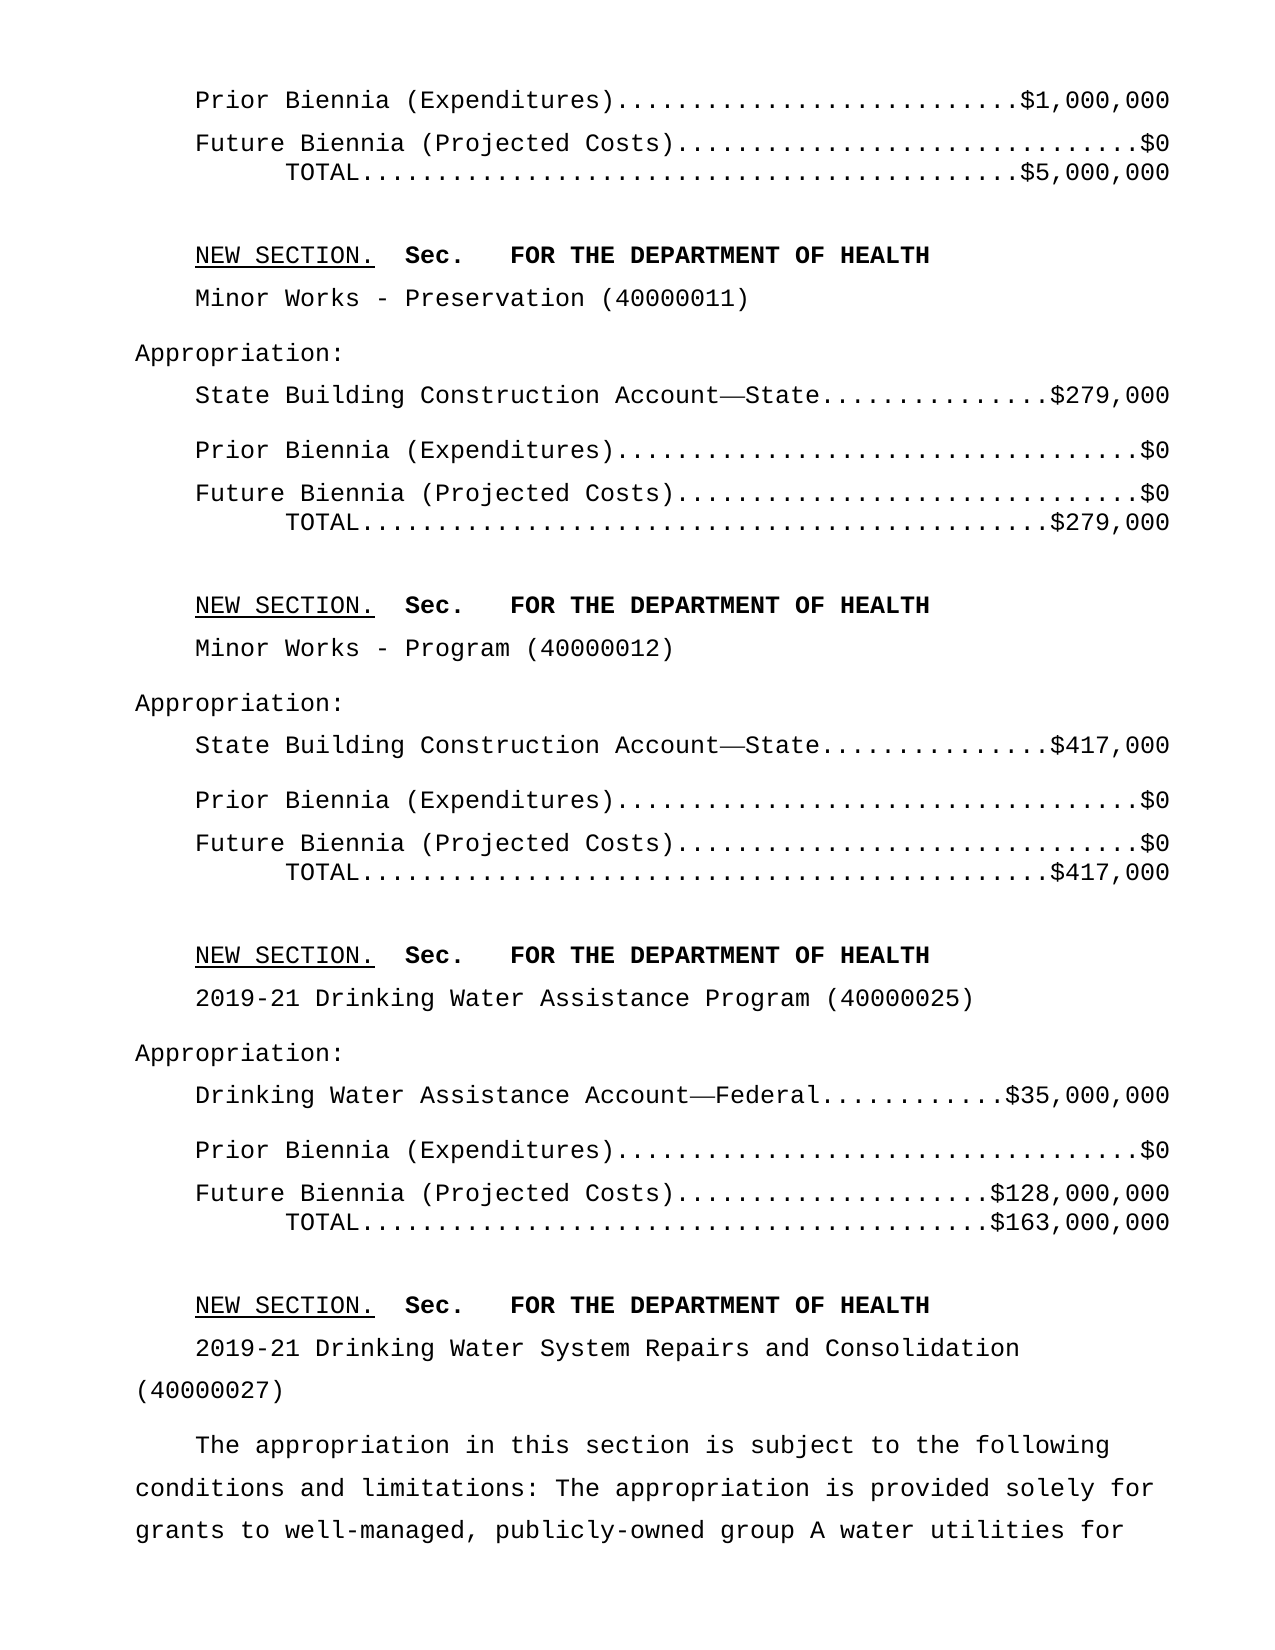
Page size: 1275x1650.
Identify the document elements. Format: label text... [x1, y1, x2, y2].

text TOTAL $5,000,000 [135, 160, 1170, 188]
text Prior Biennia (Expenditures) $0 [135, 775, 1170, 817]
text Minor Works - Preservation (40000011) [135, 272, 1170, 315]
text TOTAL $417,000 [135, 860, 1170, 888]
text NEW SECTION. Sec. FOR THE DEPARTMENT OF HEALTH [135, 580, 1170, 622]
text Future Biennia (Projected Costs) $0 [135, 817, 1170, 860]
text Future Biennia (Projected Costs) $128,000,000 [135, 1167, 1170, 1210]
text Prior Biennia (Expenditures) $1,000,000 [135, 75, 1170, 117]
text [135, 1420, 1170, 1547]
text Prior Biennia (Expenditures) $0 [135, 425, 1170, 467]
text Prior Biennia (Expenditures) $0 [135, 1125, 1170, 1167]
text Appropriation: [135, 1027, 1170, 1070]
text 2019-21 Drinking Water System Repairs and Consolidation (40000027) [135, 1322, 1170, 1407]
text 2019-21 Drinking Water Assistance Program (40000025) [135, 972, 1170, 1015]
text Appropriation: [135, 327, 1170, 370]
text Future Biennia (Projected Costs) $0 [135, 467, 1170, 510]
text NEW SECTION. Sec. FOR THE DEPARTMENT OF HEALTH [135, 230, 1170, 272]
text Drinking Water Assistance Account—Federal $35,000,000 [135, 1070, 1170, 1112]
text TOTAL $279,000 [135, 510, 1170, 538]
text State Building Construction Account—State $279,000 [135, 370, 1170, 412]
text State Building Construction Account—State $417,000 [135, 720, 1170, 762]
text NEW SECTION. Sec. FOR THE DEPARTMENT OF HEALTH [135, 930, 1170, 972]
text TOTAL $163,000,000 [135, 1210, 1170, 1238]
text Appropriation: [135, 677, 1170, 720]
text Minor Works - Program (40000012) [135, 622, 1170, 665]
text NEW SECTION. Sec. FOR THE DEPARTMENT OF HEALTH [135, 1280, 1170, 1322]
text Future Biennia (Projected Costs) $0 [135, 117, 1170, 160]
